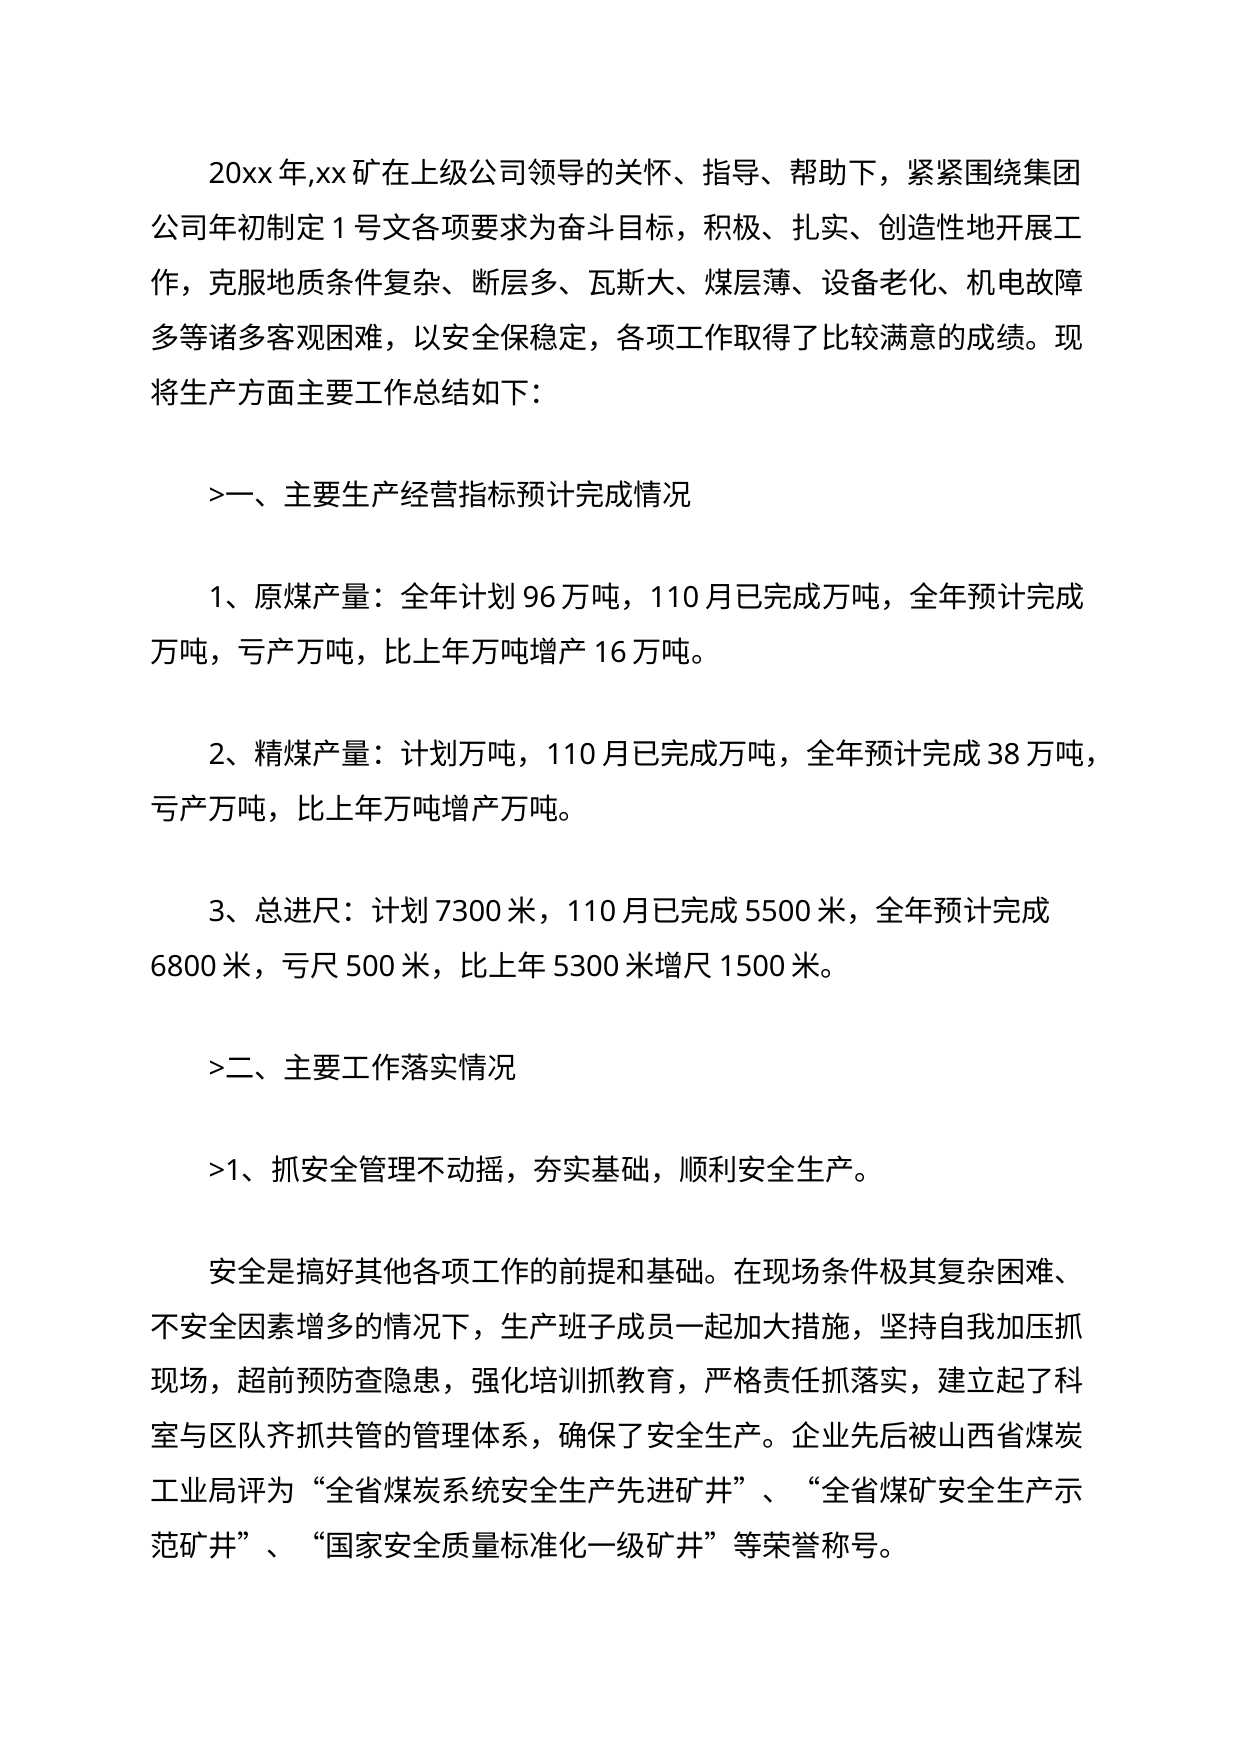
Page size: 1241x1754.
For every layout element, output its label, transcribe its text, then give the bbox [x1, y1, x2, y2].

text >一、主要生产经营指标预计完成情况 [150, 472, 1090, 514]
text 2、精煤产量：计划万吨，110月已完成万吨，全年预计完成38万吨，亏产万吨，比上年万吨增产万吨。 [150, 731, 1090, 828]
text 20xx年,xx矿在上级公司领导的关怀、指导、帮助下，紧紧围绕集团公司年初制定1号文各项要求为奋斗目标，积极、扎实、创造性地开展工作，克服地质条件复杂、断层多、瓦斯大、煤层薄、设备老化、机电故障多等诸多客观困难，以安全保稳定，各项工作取得了比较满意的成绩。现将生产方面主要工作总结如下： [150, 150, 1090, 412]
text 安全是搞好其他各项工作的前提和基础。在现场条件极其复杂困难、不安全因素增多的情况下，生产班子成员一起加大措施，坚持自我加压抓现场，超前预防查隐患，强化培训抓教育，严格责任抓落实，建立起了科室与区队齐抓共管的管理体系，确保了安全生产。企业先后被山西省煤炭工业局评为“全省煤炭系统安全生产先进矿井”、“全省煤矿安全生产示范矿井”、“国家安全质量标准化一级矿井”等荣誉称号。 [150, 1248, 1090, 1565]
text 3、总进尺：计划7300米，110月已完成5500米，全年预计完成6800米，亏尺500米，比上年5300米增尺1500米。 [150, 887, 1090, 985]
text >二、主要工作落实情况 [150, 1044, 1090, 1087]
text >1、抓安全管理不动摇，夯实基础，顺利安全生产。 [150, 1146, 1090, 1189]
text 1、原煤产量：全年计划96万吨，110月已完成万吨，全年预计完成万吨，亏产万吨，比上年万吨增产16万吨。 [150, 573, 1090, 671]
